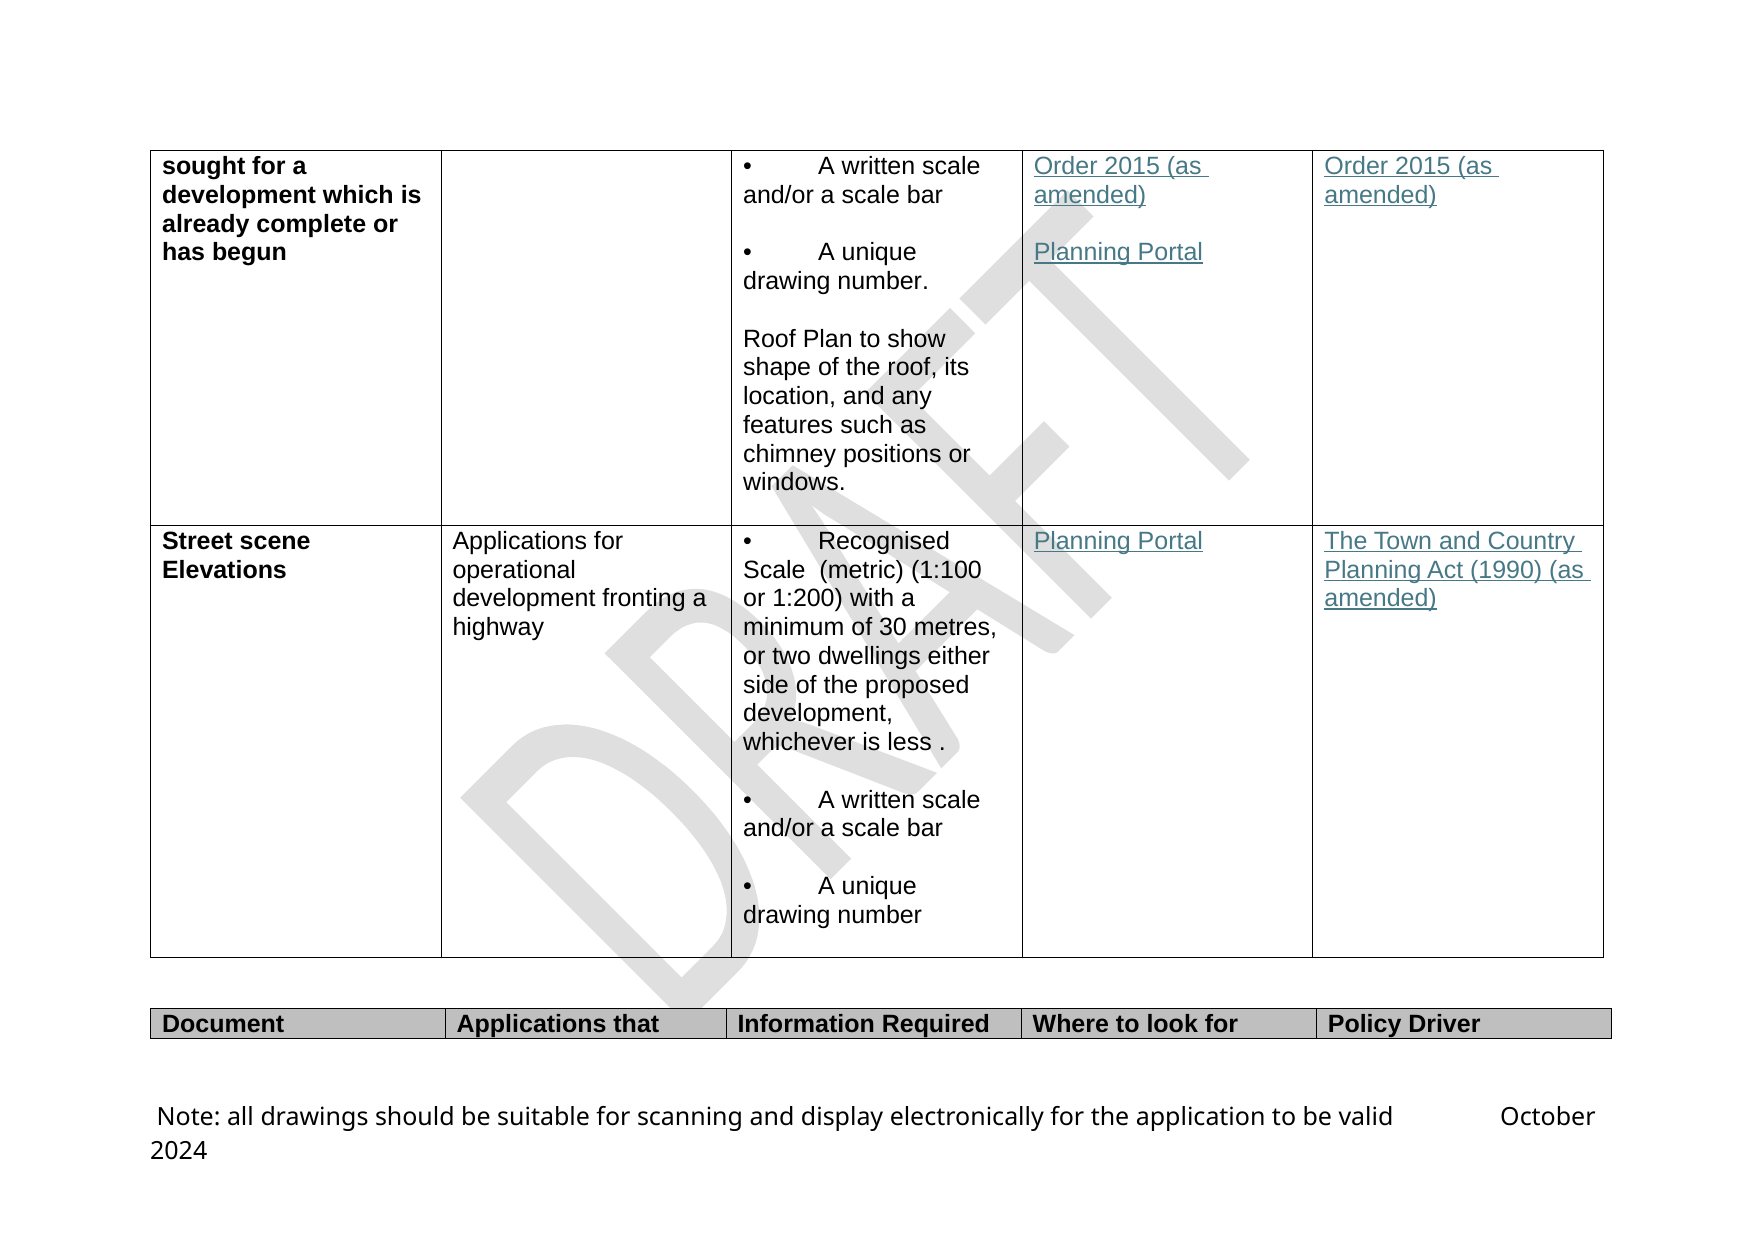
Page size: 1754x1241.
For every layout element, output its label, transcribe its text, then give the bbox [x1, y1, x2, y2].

table_cell Recognised Scale (metric) (1:100 or 1:200) with a minimum of 30 metres, or two dwellings either side of the proposed development, whichever is less . A written scale and/or a scale bar A unique drawing number [732, 526, 1022, 957]
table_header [1022, 1009, 1316, 1038]
table_header Document [151, 1009, 445, 1038]
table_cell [151, 151, 441, 525]
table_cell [1313, 151, 1603, 525]
table_cell Applications for operational development fronting a highway [442, 526, 731, 957]
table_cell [1023, 151, 1312, 525]
table_cell Planning Portal [1023, 526, 1312, 957]
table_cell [442, 151, 731, 525]
table_header Policy Driver [1317, 1009, 1611, 1038]
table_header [727, 1009, 1021, 1038]
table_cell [732, 151, 1022, 525]
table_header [446, 1009, 726, 1038]
table_cell Street scene Elevations [151, 526, 441, 957]
table_cell The Town and Country Planning Act (1990) (as amended) [1313, 526, 1603, 957]
